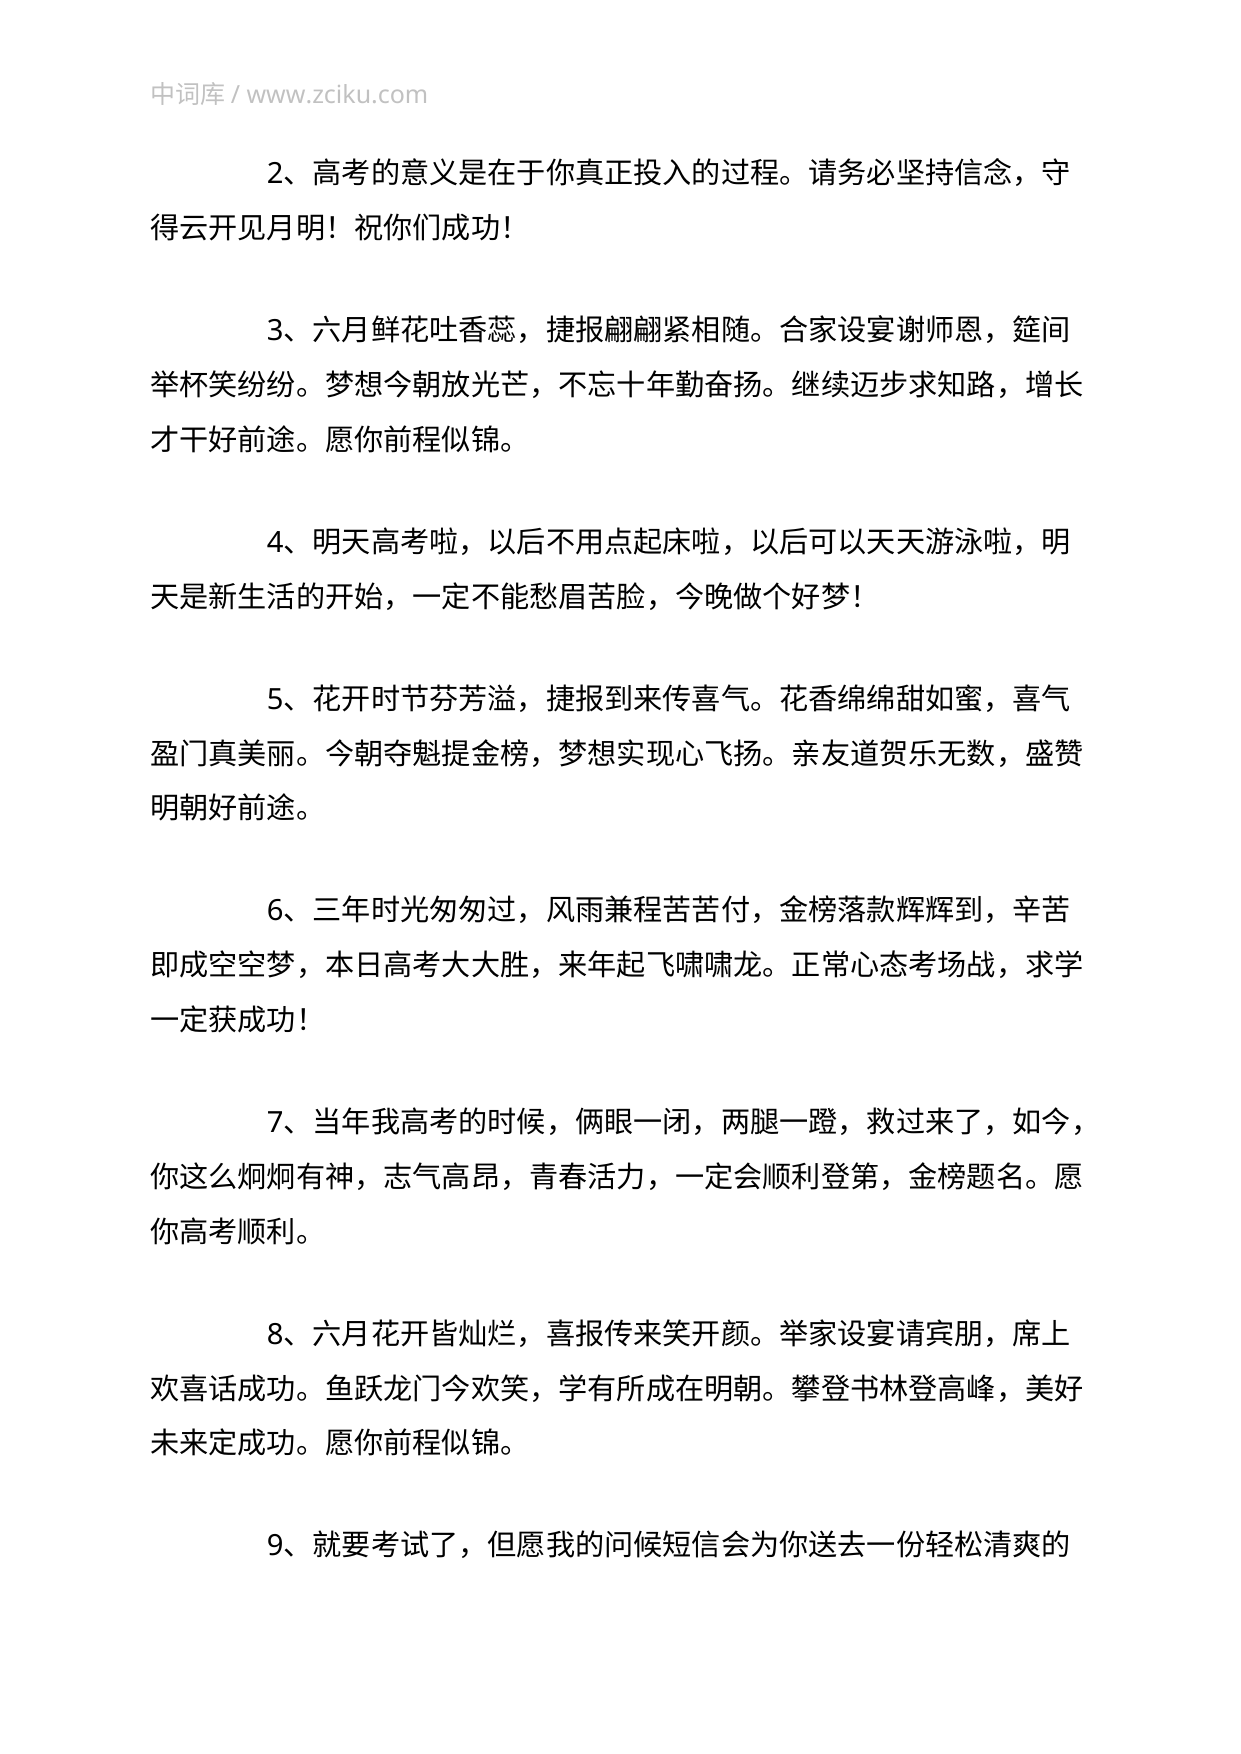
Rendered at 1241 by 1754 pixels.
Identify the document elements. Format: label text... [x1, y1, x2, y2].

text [150, 1522, 1090, 1564]
text 8、六月花开皆灿烂，喜报传来笑开颜。举家设宴请宾朋，席上欢喜话成功。鱼跃龙门今欢笑，学有所成在明朝。攀登书林登高峰，美好未来定成功。愿你前程似锦。 [150, 1310, 1090, 1462]
text 4、明天高考啦，以后不用点起床啦，以后可以天天游泳啦，明天是新生活的开始，一定不能愁眉苦脸，今晚做个好梦！ [150, 518, 1090, 616]
text 6、三年时光匆匆过，风雨兼程苦苦付，金榜落款辉辉到，辛苦即成空空梦，本日高考大大胜，来年起飞啸啸龙。正常心态考场战，求学一定获成功！ [150, 887, 1090, 1039]
text 2、高考的意义是在于你真正投入的过程。请务必坚持信念，守得云开见月明！祝你们成功！ [150, 150, 1090, 247]
text 7、当年我高考的时候，俩眼一闭，两腿一蹬，救过来了，如今，你这么炯炯有神，志气高昂，青春活力，一定会顺利登第，金榜题名。愿你高考顺利。 [150, 1098, 1090, 1251]
text 3、六月鲜花吐香蕊，捷报翩翩紧相随。合家设宴谢师恩，筵间举杯笑纷纷。梦想今朝放光芒，不忘十年勤奋扬。继续迈步求知路，增长才干好前途。愿你前程似锦。 [150, 307, 1090, 459]
text 5、花开时节芬芳溢，捷报到来传喜气。花香绵绵甜如蜜，喜气盈门真美丽。今朝夺魁提金榜，梦想实现心飞扬。亲友道贺乐无数，盛赞明朝好前途。 [150, 675, 1090, 827]
